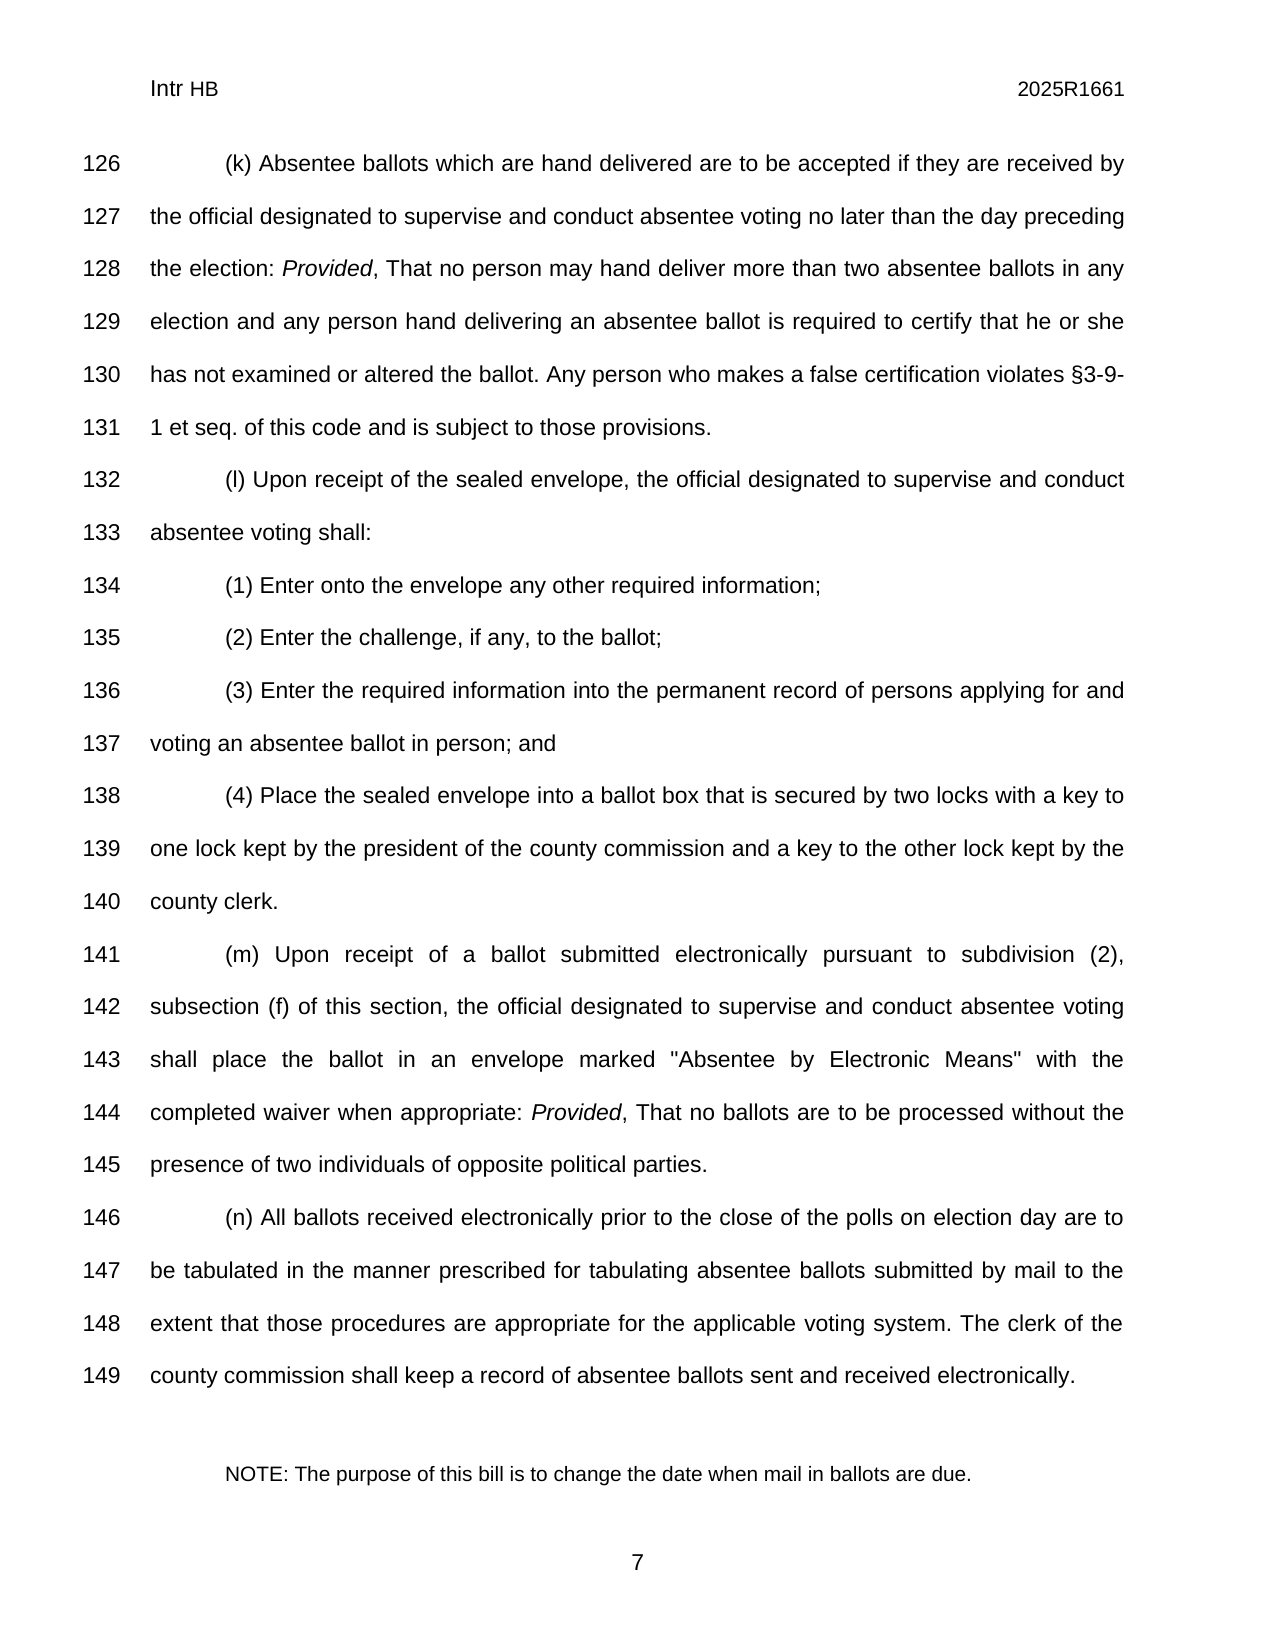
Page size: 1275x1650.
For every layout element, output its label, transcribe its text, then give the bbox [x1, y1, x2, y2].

text (m) Upon receipt of a ballot submitted electronically pursuant to subdivision (2), subsection (f) of this section, the official designated to supervise and conduct absentee voting shall place the ballot in an envelope marked "Absentee by Electronic Means" with the completed waiver when appropriate: Provided, That no ballots are to be processed without the presence of two individuals of opposite political parties. [150, 941, 1125, 1178]
text (1) Enter onto the envelope any other required information; [150, 572, 1125, 598]
text (l) Upon receipt of the sealed envelope, the official designated to supervise and conduct absentee voting shall: [150, 466, 1125, 545]
text (n) All ballots received electronically prior to the close of the polls on election day are to be tabulated in the manner prescribed for tabulating absentee ballots submitted by mail to the extent that those procedures are appropriate for the applicable voting system. The clerk of the county commission shall keep a record of absentee ballots sent and received electronically. [150, 1204, 1125, 1389]
text (3) Enter the required information into the permanent record of persons applying for and voting an absentee ballot in person; and [150, 677, 1125, 756]
text (2) Enter the challenge, if any, to the ballot; [150, 624, 1125, 651]
text NOTE: The purpose of this bill is to change the date when mail in ballots are due. [225, 1462, 1050, 1486]
text (4) Place the sealed envelope into a ballot box that is secured by two locks with a key to one lock kept by the president of the county commission and a key to the other lock kept by the county clerk. [150, 782, 1125, 914]
text (k) Absentee ballots which are hand delivered are to be accepted if they are received by the official designated to supervise and conduct absentee voting no later than the day preceding the election: Provided, That no person may hand deliver more than two absentee ballots in any election and any person hand delivering an absentee ballot is required to certify that he or she has not examined or altered the ballot. Any person who makes a false certification violates §3-9-1 et seq. of this code and is subject to those provisions. [150, 150, 1125, 440]
